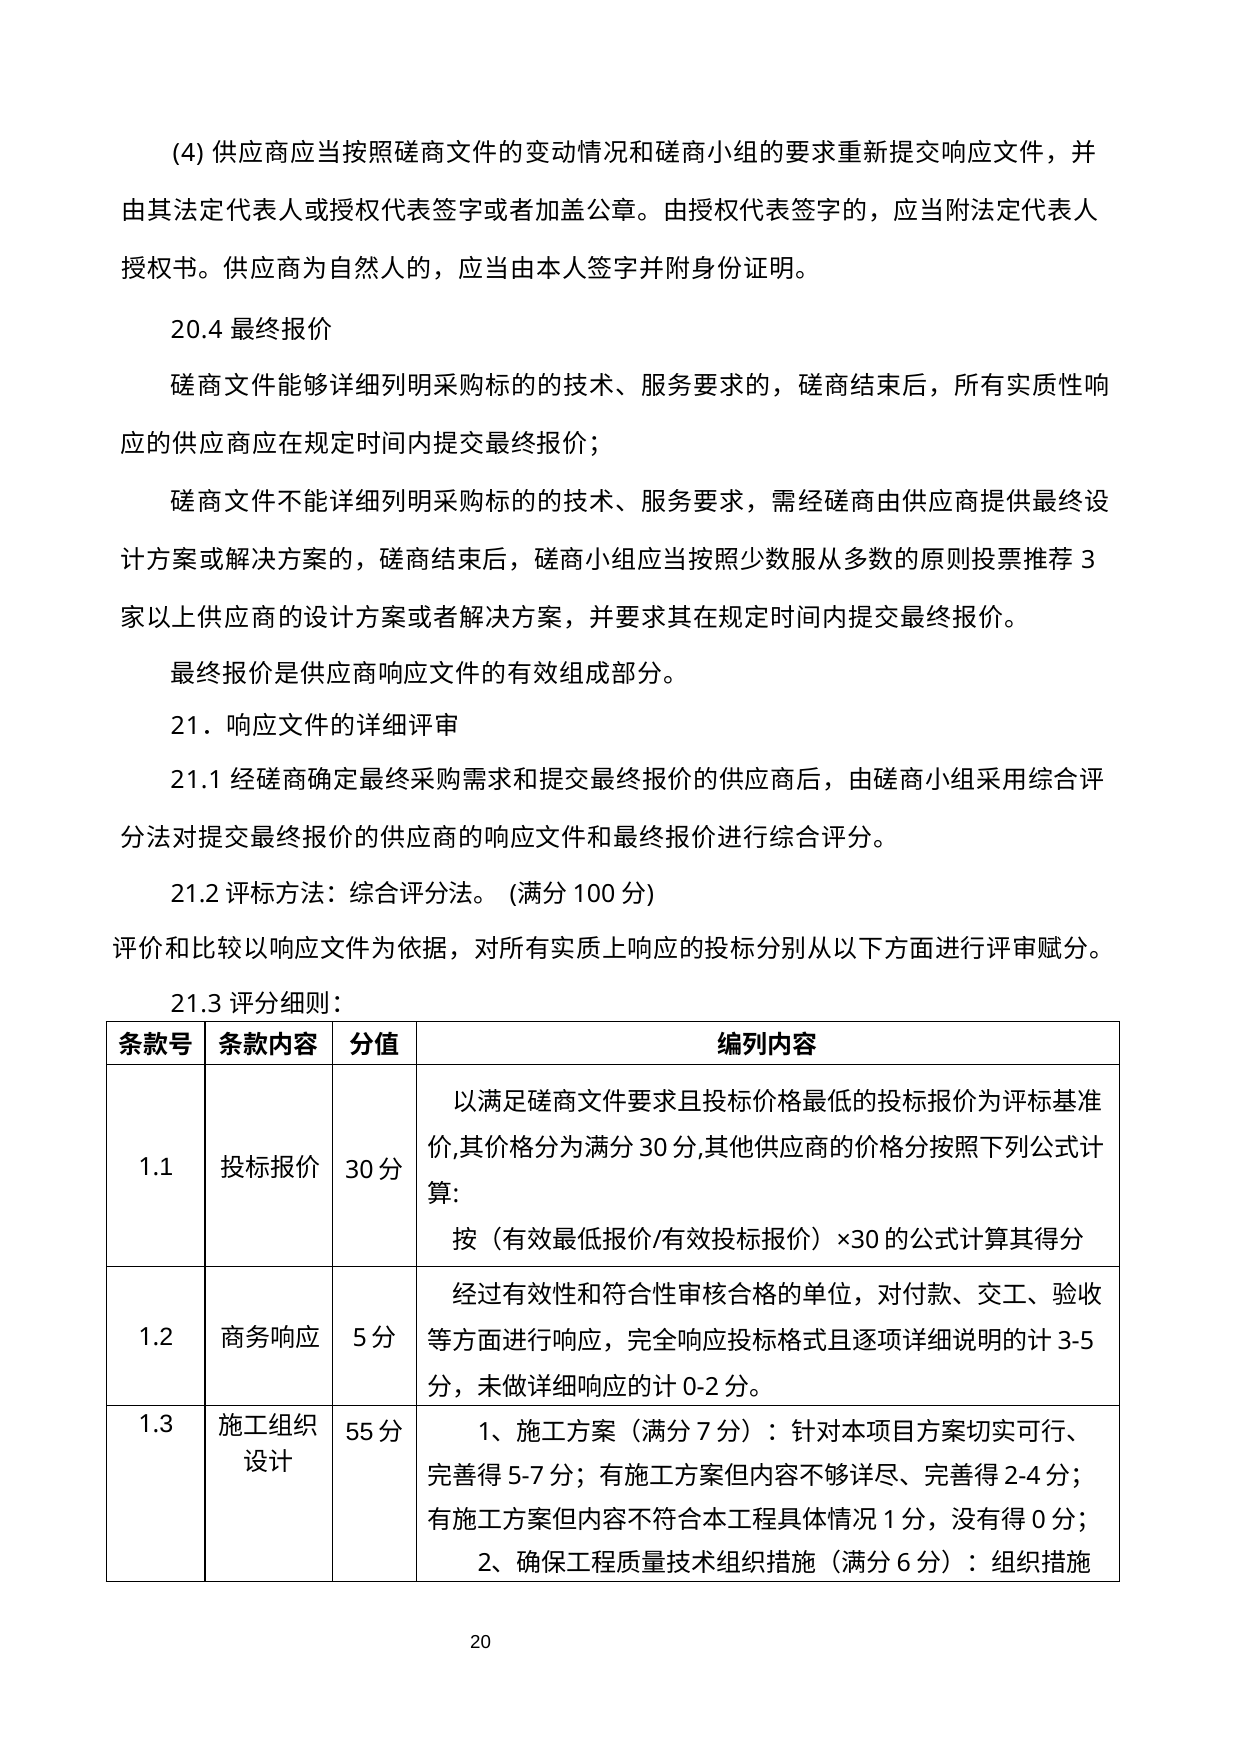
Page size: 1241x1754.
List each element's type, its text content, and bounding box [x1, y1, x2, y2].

table_cell 投标报价 [206, 1065, 332, 1266]
table_cell 55分 [333, 1406, 416, 1581]
table_header 分值 [333, 1022, 416, 1064]
text 磋商文件能够详细列明采购标的的技术、服务要求的，磋商结束后，所有实质性响应的供应商应在规定时间内提交最终报价； [120, 366, 1119, 460]
table_cell 以满足磋商文件要求且投标价格最低的投标报价为评标基准价,其价格分为满分30分,其他供应商的价格分按照下列公式计算: 按（有效最低报价/有效投标报价）×30的公式计算其得分 [417, 1065, 1119, 1266]
text (4) 供应商应当按照磋商文件的变动情况和磋商小组的要求重新提交响应文件，并由其法定代表人或授权代表签字或者加盖公章。由授权代表签字的，应当附法定代表人授权书。供应商为自然人的，应当由本人签字并附身份证明。 [121, 132, 1119, 284]
text 21.2 评标方法：综合评分法。 (满分 100 分) [170, 876, 1128, 910]
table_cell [417, 1406, 1119, 1581]
text 最终报价是供应商响应文件的有效组成部分。 [170, 656, 1128, 689]
text 21．响应文件的详细评审 [170, 710, 1128, 742]
table_cell 5分 [333, 1267, 416, 1404]
table_cell 经过有效性和符合性审核合格的单位，对付款、交工、验收等方面进行响应，完全响应投标格式且逐项详细说明的计3-5分，未做详细响应的计0-2分。 [417, 1267, 1119, 1404]
table_cell 1.3 [107, 1406, 204, 1581]
table_cell 施工组织设计 [206, 1406, 332, 1581]
text 磋商文件不能详细列明采购标的的技术、服务要求，需经磋商由供应商提供最终设计方案或解决方案的，磋商结束后，磋商小组应当按照少数服从多数的原则投票推荐 3 家以上供应商的设计方案或者解决方案，并要求其在规定时间内提交最终报价。 [120, 482, 1119, 634]
table_cell 30分 [333, 1065, 416, 1266]
text 评价和比较以响应文件为依据，对所有实质上响应的投标分别从以下方面进行评审赋分。 [112, 930, 1128, 964]
text 21.1 经磋商确定最终采购需求和提交最终报价的供应商后，由磋商小组采用综合评分法对提交最终报价的供应商的响应文件和最终报价进行综合评分。 [120, 760, 1119, 854]
text 21.3 评分细则： [170, 985, 1128, 1019]
table_cell 商务响应 [206, 1267, 332, 1404]
table_header 条款号 [107, 1022, 204, 1064]
text 20.4 最终报价 [170, 311, 1128, 345]
table_cell 1.1 [107, 1065, 204, 1266]
table_header 条款内容 [206, 1022, 332, 1064]
table_header 编列内容 [417, 1022, 1119, 1064]
table_cell 1.2 [107, 1267, 204, 1404]
